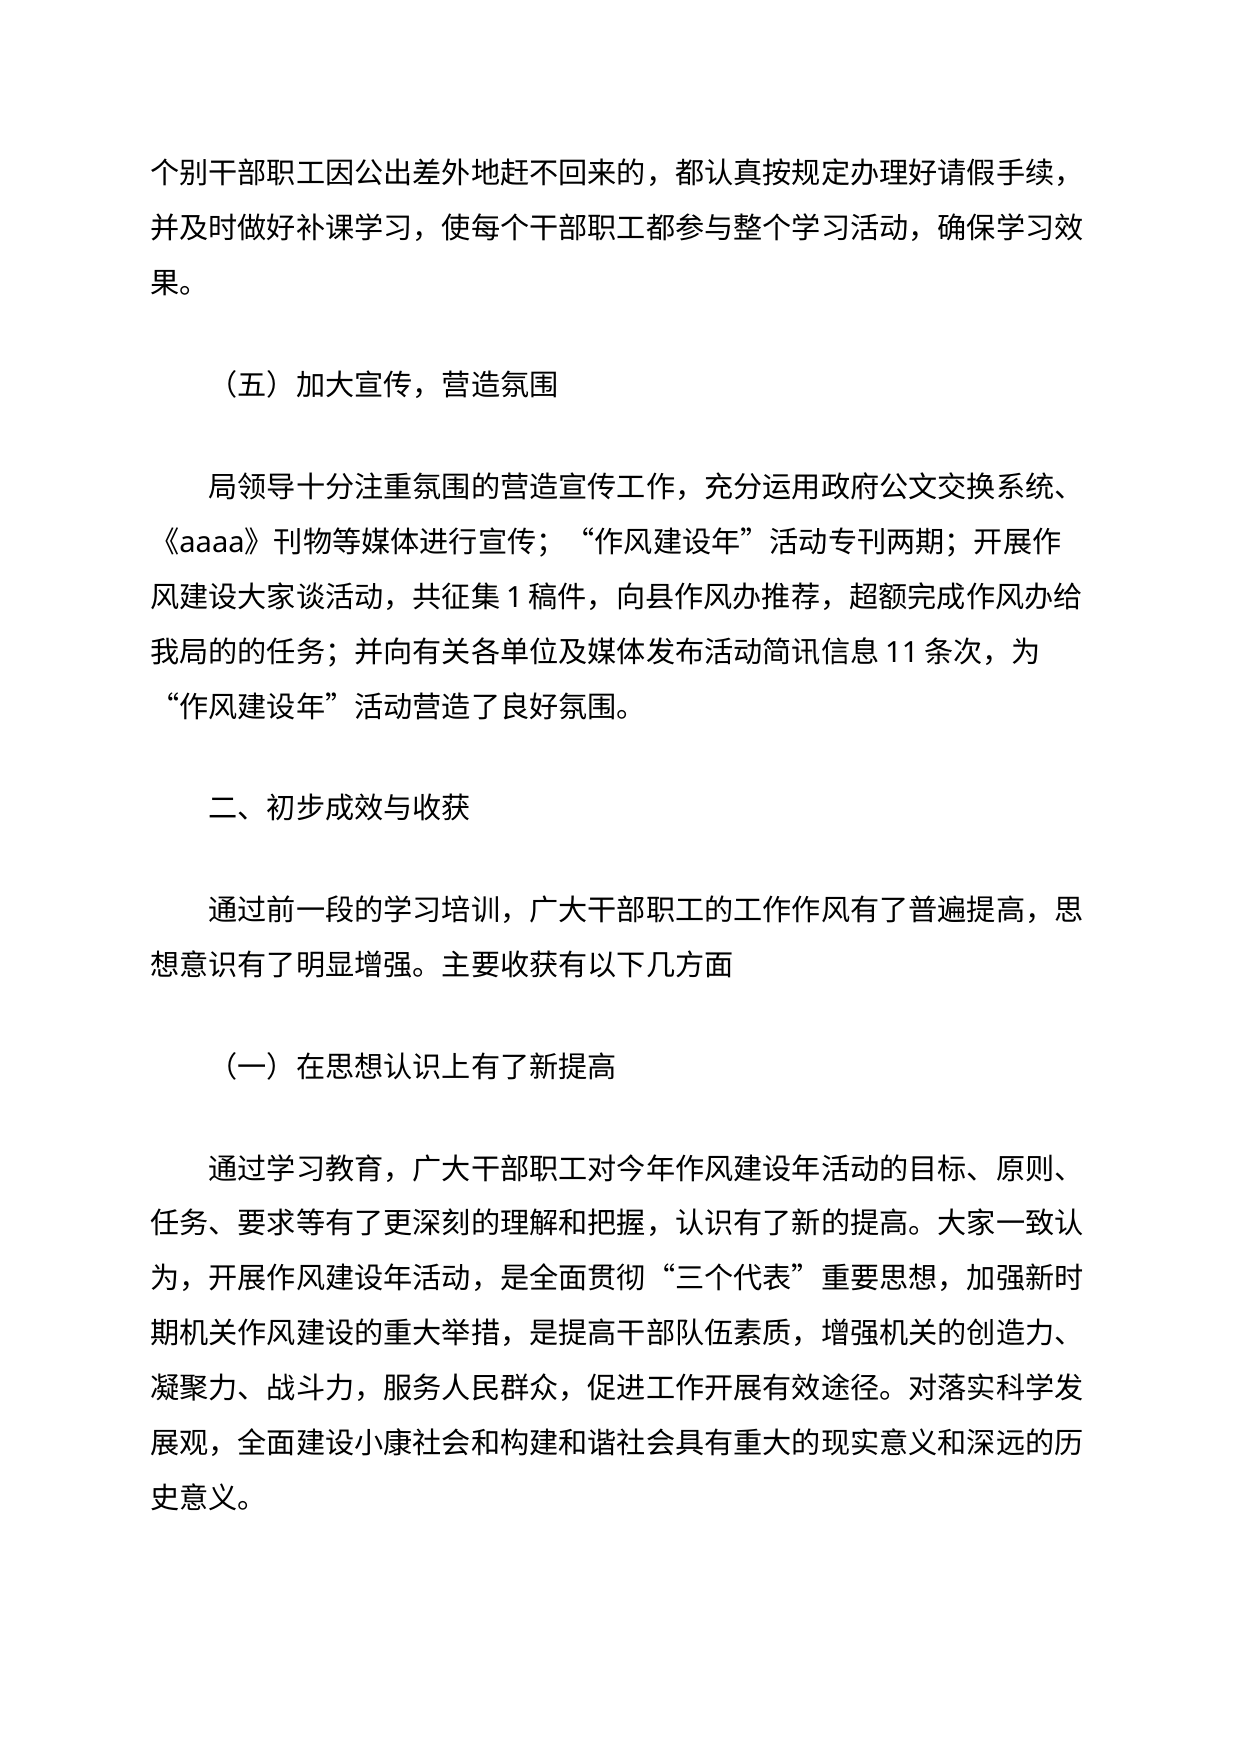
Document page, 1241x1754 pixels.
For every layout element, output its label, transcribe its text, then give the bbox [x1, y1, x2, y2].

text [150, 150, 1090, 302]
text （一）在思想认识上有了新提高 [150, 1043, 1090, 1086]
text 二、初步成效与收获 [150, 785, 1090, 827]
text （五）加大宣传，营造氛围 [150, 362, 1090, 404]
text 通过前一段的学习培训，广大干部职工的工作作风有了普遍提高，思想意识有了明显增强。主要收获有以下几方面 [150, 887, 1090, 984]
text 通过学习教育，广大干部职工对今年作风建设年活动的目标、原则、任务、要求等有了更深刻的理解和把握，认识有了新的提高。大家一致认为，开展作风建设年活动，是全面贯彻“三个代表”重要思想，加强新时期机关作风建设的重大举措，是提高干部队伍素质，增强机关的创造力、凝聚力、战斗力，服务人民群众，促进工作开展有效途径。对落实科学发展观，全面建设小康社会和构建和谐社会具有重大的现实意义和深远的历史意义。 [150, 1145, 1090, 1517]
text 局领导十分注重氛围的营造宣传工作，充分运用政府公文交换系统、《aaaa》刊物等媒体进行宣传；“作风建设年”活动专刊两期；开展作风建设大家谈活动，共征集1稿件，向县作风办推荐，超额完成作风办给我局的的任务；并向有关各单位及媒体发布活动简讯信息11条次，为“作风建设年”活动营造了良好氛围。 [150, 463, 1090, 726]
